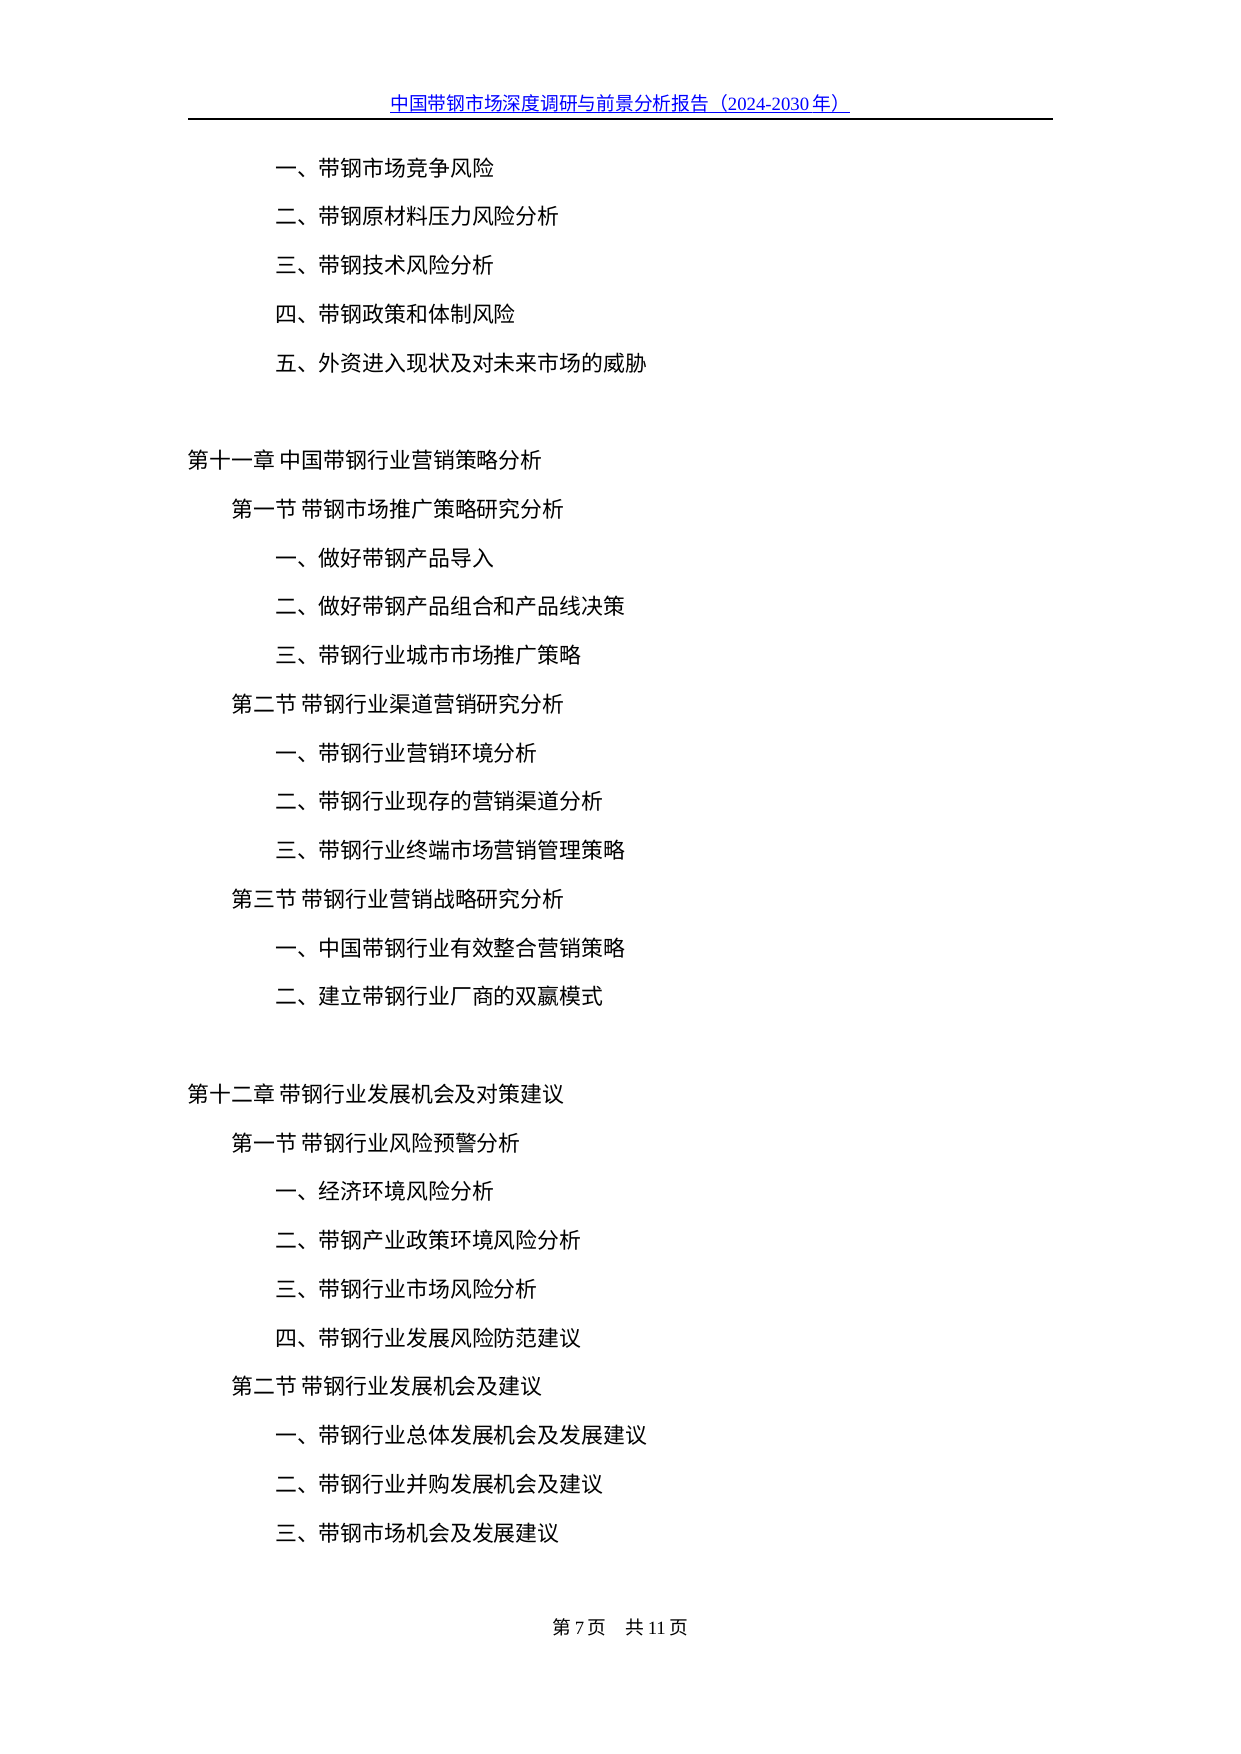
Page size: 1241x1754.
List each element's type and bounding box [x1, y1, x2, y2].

text [187, 150, 1053, 1548]
